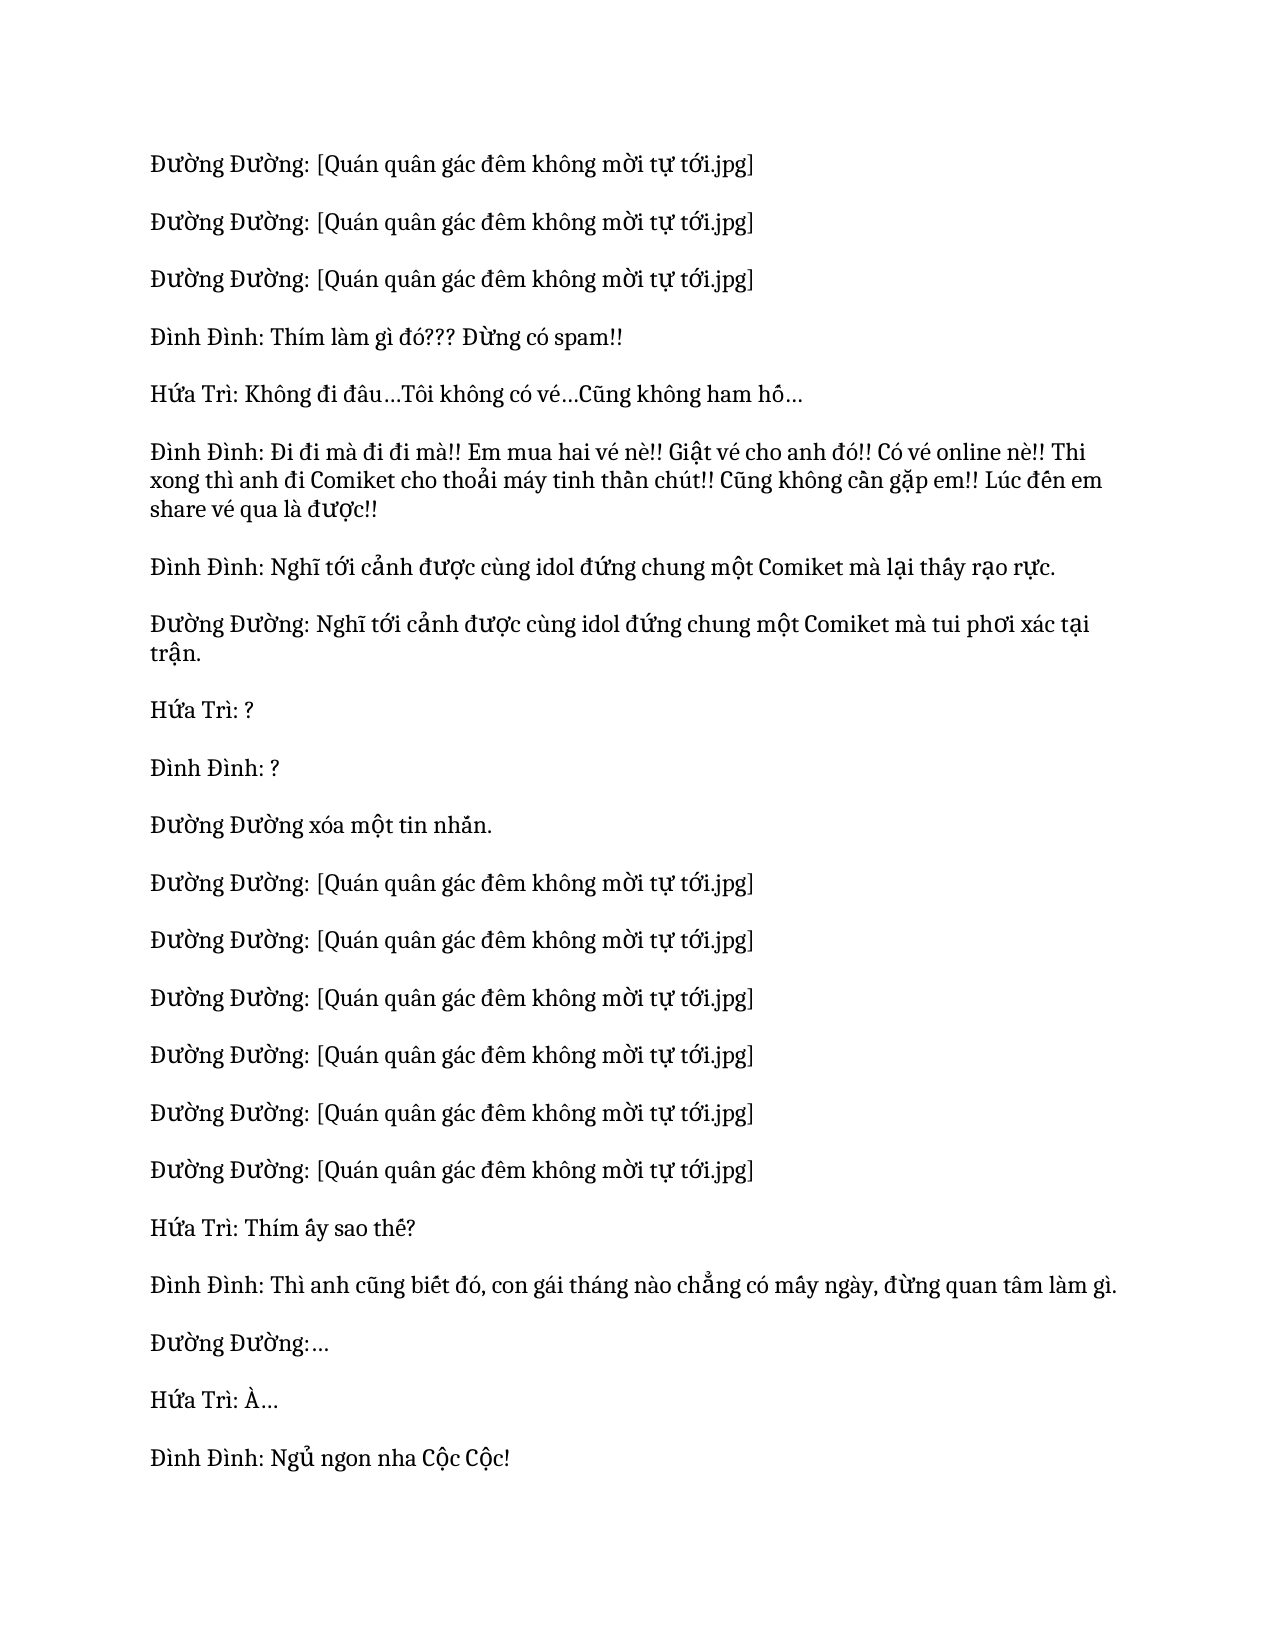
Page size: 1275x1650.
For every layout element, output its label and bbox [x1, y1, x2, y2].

text [150, 150, 1125, 1472]
